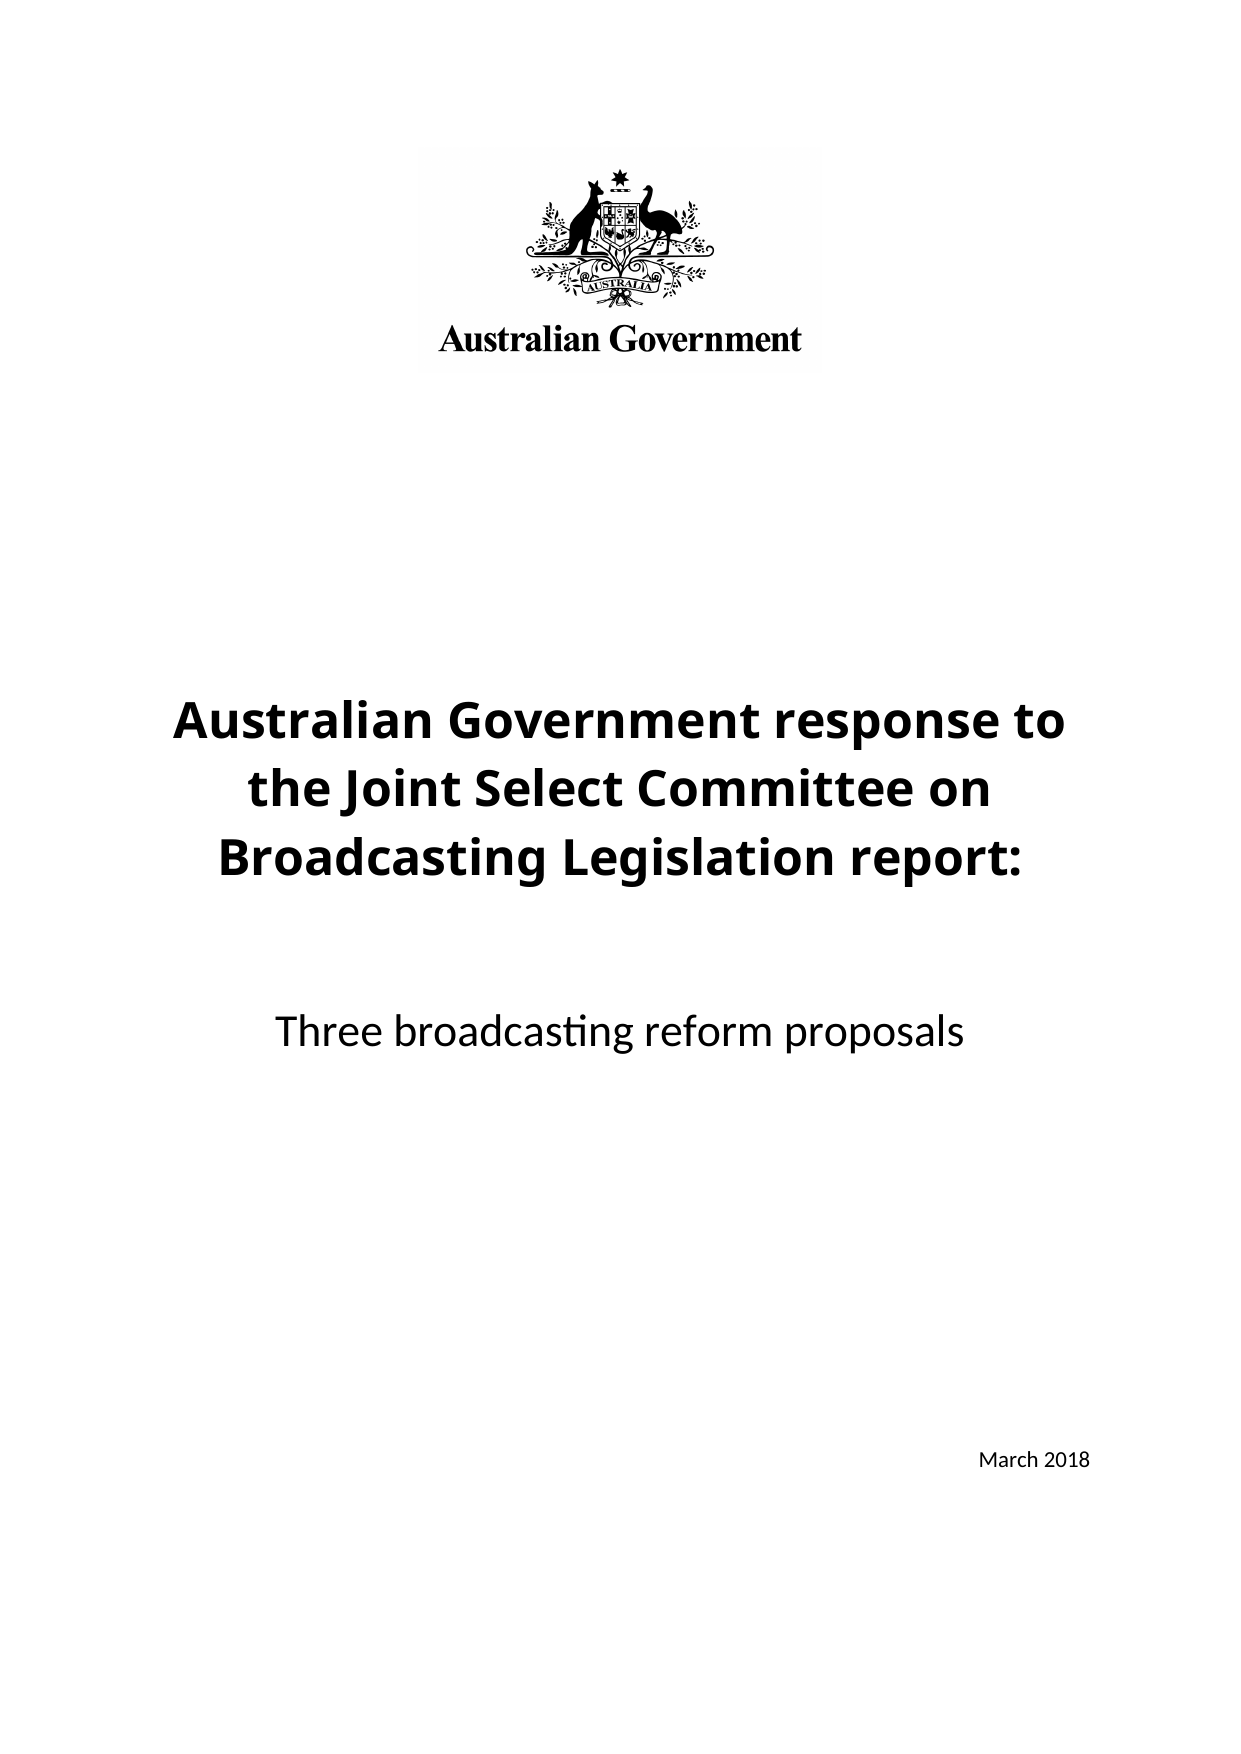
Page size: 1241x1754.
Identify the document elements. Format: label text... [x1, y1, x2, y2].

picture [417, 147, 823, 373]
title Three broadcasting reform proposals [150, 1002, 1090, 1058]
subtitle Australian Government response to the Joint Select Committee on Broadcasting Legislation report: [150, 685, 1090, 889]
text March 2018 [150, 1446, 1090, 1473]
